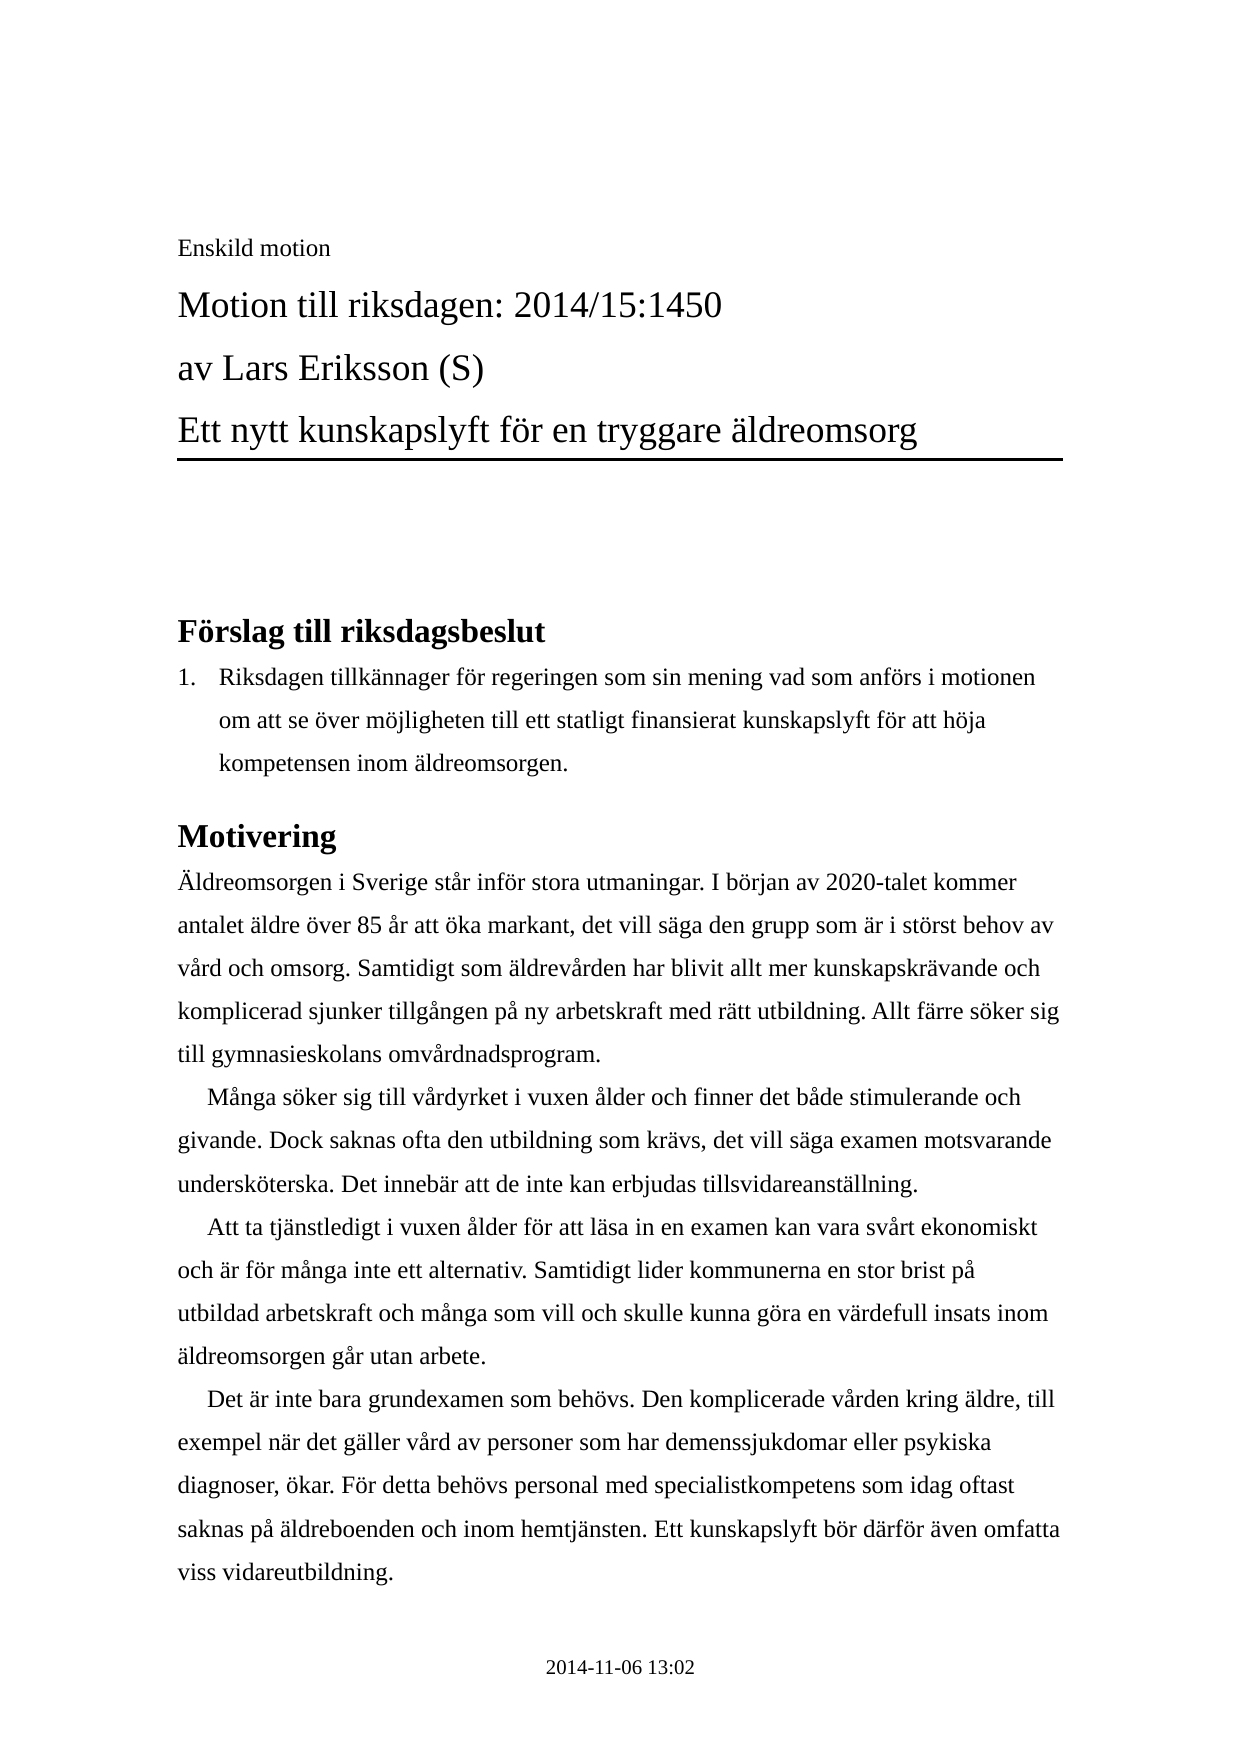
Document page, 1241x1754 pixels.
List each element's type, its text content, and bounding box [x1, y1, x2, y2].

subtitle Motivering [177, 816, 1063, 854]
text Äldreomsorgen i Sverige står inför stora utmaningar. I början av 2020-talet kommer antalet äldre över 85 år att öka markant, det vill säga den grupp som är i störst behov av vård och omsorg. Samtidigt som äldrevården har blivit allt mer kunskapskrävande och komplicerad sjunker tillgången på ny arbetskraft med rätt utbildning. Allt färre söker sig till gymnasieskolans omvårdnadsprogram. [177, 867, 1063, 1068]
text Att ta tjänstledigt i vuxen ålder för att läsa in en examen kan vara svårt ekonomiskt och är för många inte ett alternativ. Samtidigt lider kommunerna en stor brist på utbildad arbetskraft och många som vill och skulle kunna göra en värdefull insats inom äldreomsorgen går utan arbete. [177, 1212, 1063, 1370]
text Många söker sig till vårdyrket i vuxen ålder och finner det både stimulerande och givande. Dock saknas ofta den utbildning som krävs, det vill säga examen motsvarande undersköterska. Det innebär att de inte kan erbjudas tillsvidareanställning. [177, 1082, 1063, 1197]
text Det är inte bara grundexamen som behövs. Den komplicerade vården kring äldre, till exempel när det gäller vård av personer som har demenssjukdomar eller psykiska diagnoser, ökar. För detta behövs personal med specialistkompetens som idag oftast saknas på äldreboenden och inom hemtjänsten. Ett kunskapslyft bör därför även omfatta viss vidareutbildning. [177, 1384, 1063, 1586]
